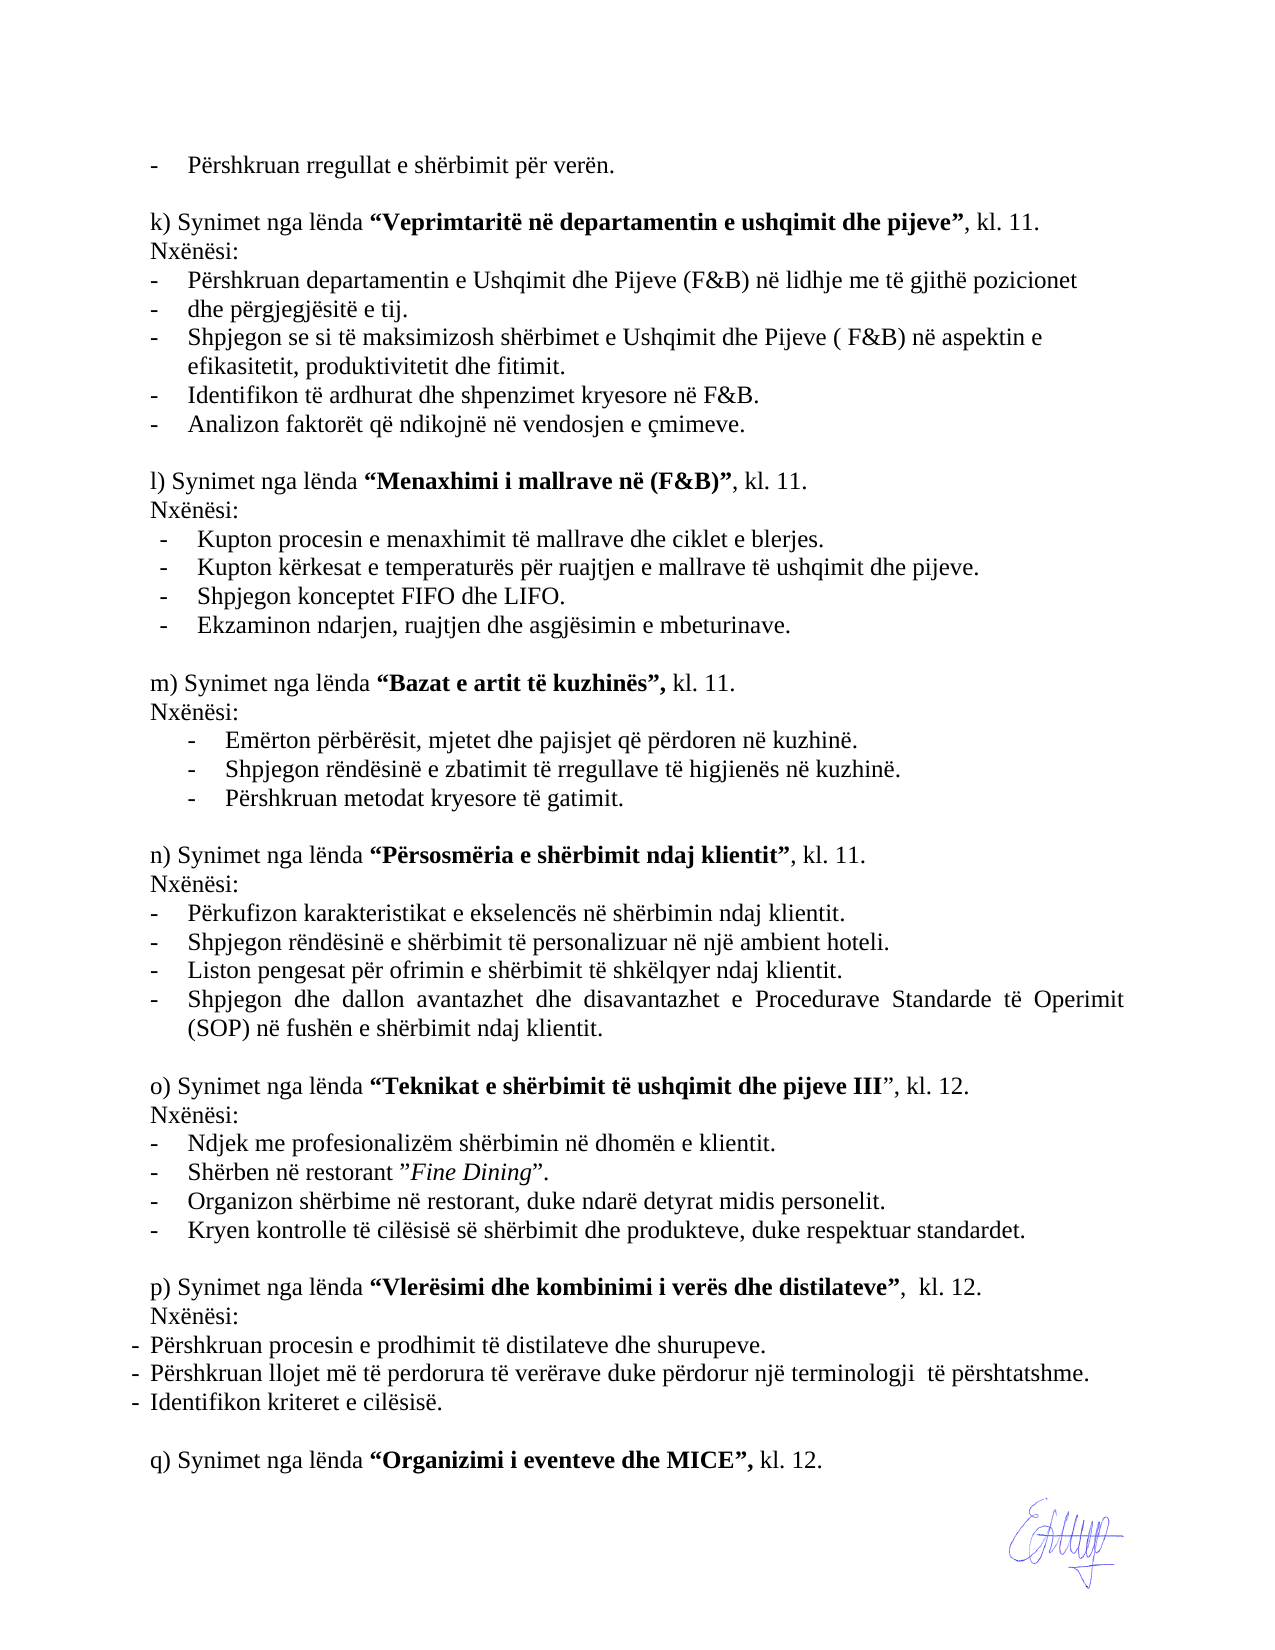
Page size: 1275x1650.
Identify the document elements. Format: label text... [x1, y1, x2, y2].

picture [1001, 1494, 1125, 1592]
list Analizon faktorët që ndikojnë në vendosjen e çmimeve. [150, 409, 1125, 437]
list Shpjegon rëndësinë e zbatimit të rregullave të higjienës në kuzhinë. [187, 754, 1125, 783]
list Përshkruan procesin e prodhimit të distilateve dhe shurupeve. [131, 1330, 1125, 1358]
list Shpjegon konceptet FIFO dhe LIFO. [159, 581, 1125, 610]
list Identifikon të ardhurat dhe shpenzimet kryesore në F&B. [150, 380, 1125, 409]
text k) Synimet nga lënda “Veprimtaritë në departamentin e ushqimit dhe pijeve”, kl. 11. [150, 207, 1125, 236]
list dhe përgjegjësitë e tij. [150, 294, 1125, 322]
list Përshkruan rregullat e shërbimit për verën. [150, 150, 1125, 179]
text l) Synimet nga lënda “Menaxhimi i mallrave në (F&B)”, kl. 11. [150, 466, 1125, 495]
list Organizon shërbime në restorant, duke ndarë detyrat midis personelit. [150, 1186, 1125, 1215]
list Ekzaminon ndarjen, ruajtjen dhe asgjësimin e mbeturinave. [159, 610, 1125, 639]
text Nxënësi: [150, 236, 1125, 265]
list Përkufizon karakteristikat e ekselencës në shërbimin ndaj klientit. [150, 898, 1125, 927]
list Kupton procesin e menaxhimit të mallrave dhe ciklet e blerjes. [159, 524, 1125, 552]
text Nxënësi: [150, 495, 1125, 524]
list Shpjegon dhe dallon avantazhet dhe disavantazhet e Procedurave Standarde të Operimit (SOP) në fushën e shërbimit ndaj klientit. [150, 984, 1125, 1042]
list Përshkruan llojet më të perdorura të verërave duke përdorur një terminologji të përshtatshme. [131, 1358, 1125, 1387]
text p) Synimet nga lënda “Vlerësimi dhe kombinimi i verës dhe distilateve”, kl. 12. [150, 1272, 1125, 1301]
list Ndjek me profesionalizëm shërbimin në dhomën e klientit. [150, 1128, 1125, 1157]
list Liston pengesat për ofrimin e shërbimit të shkëlqyer ndaj klientit. [150, 956, 1125, 984]
list Identifikon kriteret e cilësisë. [131, 1387, 1125, 1416]
list Kupton kërkesat e temperaturës për ruajtjen e mallrave të ushqimit dhe pijeve. [159, 552, 1125, 581]
text Nxënësi: [150, 1301, 1125, 1330]
text n) Synimet nga lënda “Përsosmëria e shërbimit ndaj klientit”, kl. 11. [150, 841, 1125, 869]
list Kryen kontrolle të cilësisë së shërbimit dhe produkteve, duke respektuar standardet. [150, 1215, 1125, 1243]
list Përshkruan metodat kryesore të gatimit. [187, 783, 1125, 812]
text Nxënësi: [150, 697, 1125, 726]
text o) Synimet nga lënda “Teknikat e shërbimit të ushqimit dhe pijeve III”, kl. 12. [150, 1071, 1125, 1100]
text Nxënësi: [150, 869, 1125, 898]
text q) Synimet nga lënda “Organizimi i eventeve dhe MICE”, kl. 12. [150, 1445, 1125, 1473]
text m) Synimet nga lënda “Bazat e artit të kuzhinës”, kl. 11. [150, 668, 1125, 697]
list Përshkruan departamentin e Ushqimit dhe Pijeve (F&B) në lidhje me të gjithë pozicionet [150, 265, 1125, 294]
list Emërton përbërësit, mjetet dhe pajisjet që përdoren në kuzhinë. [187, 726, 1125, 754]
text Nxënësi: [150, 1100, 1125, 1128]
list Shpjegon se si të maksimizosh shërbimet e Ushqimit dhe Pijeve ( F&B) në aspektin e efikasitetit, produktivitetit dhe fitimit. [150, 322, 1125, 380]
list Shërben në restorant ”Fine Dining”. [150, 1157, 1125, 1186]
list Shpjegon rëndësinë e shërbimit të personalizuar në një ambient hoteli. [150, 927, 1125, 956]
